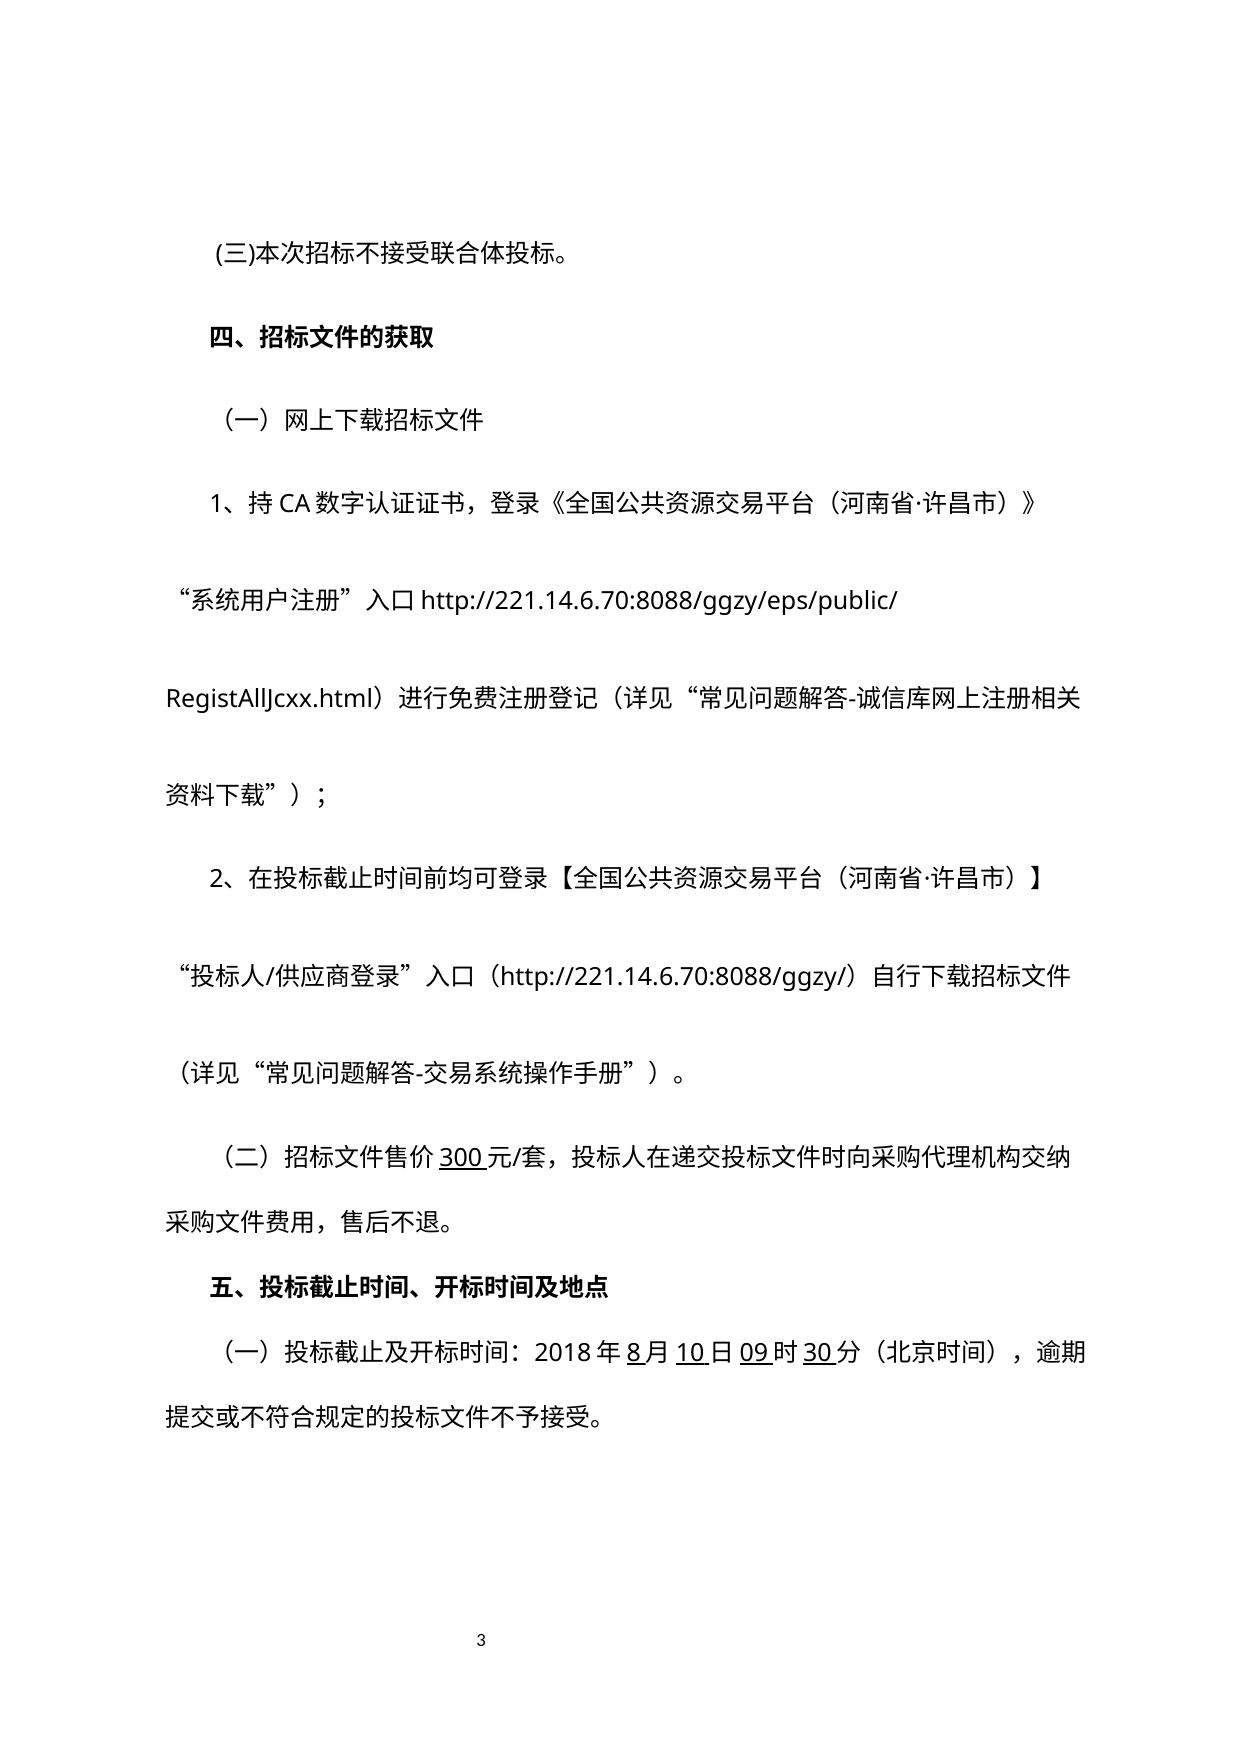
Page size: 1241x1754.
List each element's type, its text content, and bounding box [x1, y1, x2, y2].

text 五、投标截止时间、开标时间及地点 [165, 1253, 1087, 1318]
text （一）投标截止及开标时间：2018年8月10日09时30分（北京时间），逾期提交或不符合规定的投标文件不予接受。 [165, 1318, 1087, 1448]
text （二）招标文件售价300元/套，投标人在递交投标文件时向采购代理机构交纳采购文件费用，售后不退。 [165, 1123, 1087, 1253]
text 四、招标文件的获取 [165, 303, 1087, 368]
text (三)本次招标不接受联合体投标。 [165, 219, 1087, 284]
text （一）网上下载招标文件 [165, 386, 1087, 451]
text 2、在投标截止时间前均可登录【全国公共资源交易平台（河南省·许昌市）】“投标人/供应商登录”入口（http://221.14.6.70:8088/ggzy/）自行下载招标文件（详见“常见问题解答-交易系统操作手册”）。 [165, 844, 1087, 1104]
text 1、持CA数字认证证书，登录《全国公共资源交易平台（河南省·许昌市）》“系统用户注册”入口http://221.14.6.70:8088/ggzy/eps/public/RegistAllJcxx.html）进行免费注册登记（详见“常见问题解答-诚信库网上注册相关资料下载”）； [165, 469, 1087, 826]
